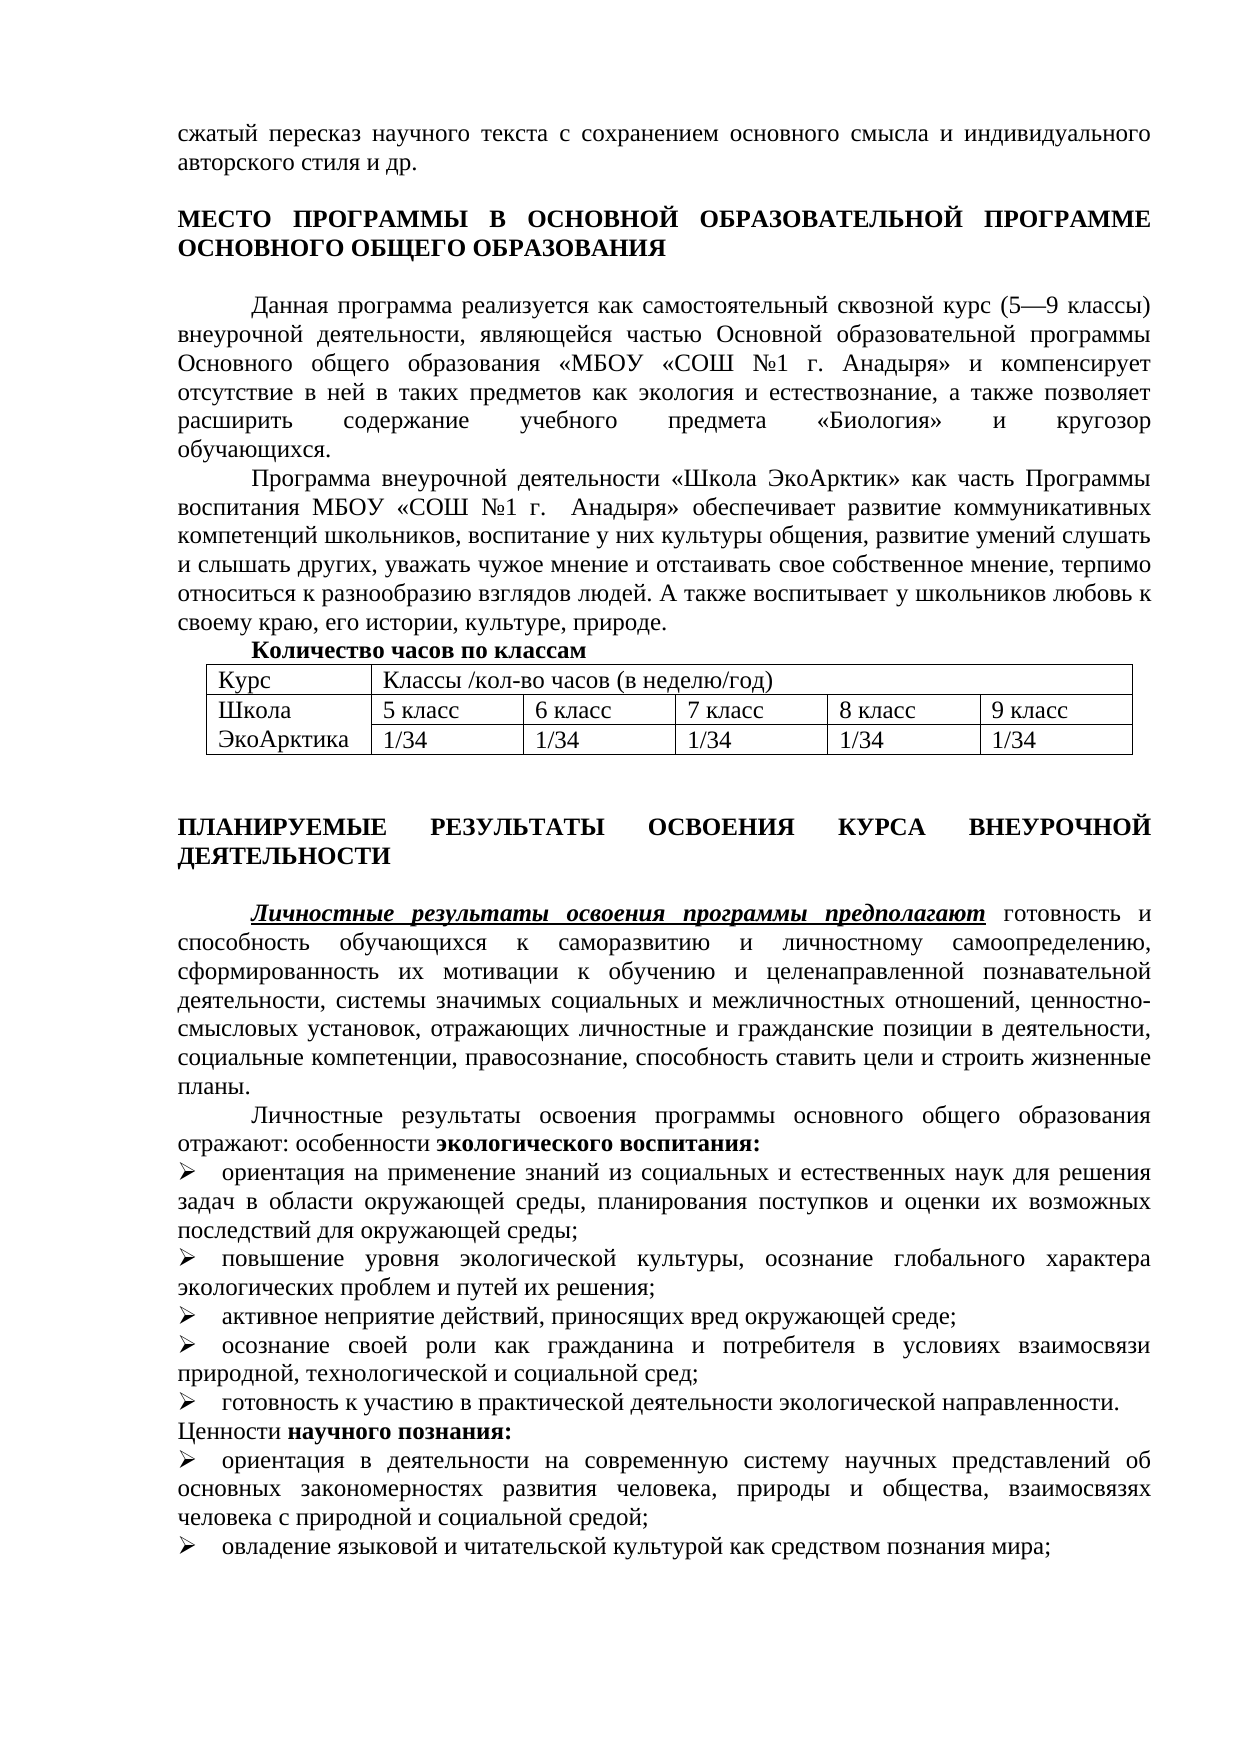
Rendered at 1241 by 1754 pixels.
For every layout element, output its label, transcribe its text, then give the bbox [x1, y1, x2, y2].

table_cell Школа ЭкоАрктика [207, 695, 371, 754]
table_cell 1/34 [676, 725, 827, 754]
text ПЛАНИРУЕМЫЕ РЕЗУЛЬТАТЫ ОСВОЕНИЯ КУРСА ВНЕУРОЧНОЙ ДЕЯТЕЛЬНОСТИ [177, 812, 1152, 870]
text Количество часов по классам [177, 636, 1152, 664]
table_cell 6 класс [524, 695, 675, 724]
list овладение языковой и читательской культурой как средством познания мира; [177, 1531, 1152, 1560]
table_header Классы /кол-во часов (в неделю/год) [372, 665, 1132, 694]
text Программа внеурочной деятельности «Школа ЭкоАрктик» как часть Программы воспитания МБОУ «СОШ №1 г. Анадыря» обеспечивает развитие коммуникативных компетенций школьников, воспитание у них культуры общения, развитие умений слушать и слышать других, уважать чужое мнение и отстаивать свое собственное мнение, терпимо относиться к разнообразию взглядов людей. А также воспитывает у школьников любовь к своему краю, его истории, культуре, природе. [177, 463, 1152, 636]
table_cell 9 класс [981, 695, 1132, 724]
table_header Курс [207, 665, 371, 694]
table_cell 5 класс [372, 695, 523, 724]
list готовность к участию в практической деятельности экологической направленности. [177, 1387, 1152, 1416]
table_cell 1/34 [981, 725, 1132, 754]
table_cell 8 класс [828, 695, 980, 724]
table_cell 1/34 [524, 725, 675, 754]
list активное неприятие действий, приносящих вред окружающей среде; [177, 1301, 1152, 1330]
list ориентация в деятельности на современную систему научных представлений об основных закономерностях развития человека, природы и общества, взаимосвязях человека с природной и социальной средой; [177, 1445, 1152, 1531]
list повышение уровня экологической культуры, осознание глобального характера экологических проблем и путей их решения; [177, 1243, 1152, 1301]
text МЕСТО ПРОГРАММЫ В ОСНОВНОЙ ОБРАЗОВАТЕЛЬНОЙ ПРОГРАММЕ ОСНОВНОГО ОБЩЕГО ОБРАЗОВАНИЯ [177, 204, 1152, 262]
text Ценности научного познания: [177, 1416, 1152, 1445]
table_cell 1/34 [372, 725, 523, 754]
table_cell 1/34 [828, 725, 980, 754]
text Личностные результаты освоения программы основного общего образования отражают: особенности экологического воспитания: [177, 1100, 1152, 1157]
text Данная программа реализуется как самостоятельный сквозной курс (5—9 классы) внеурочной деятельности, являющейся частью Основной образовательной программы Основного общего образования «МБОУ «СОШ №1 г. Анадыря» и компенсирует отсутствие в ней в таких предметов как экология и естествознание, а также позволяет расширить содержание учебного предмета «Биология» и кругозор обучающихся. [177, 291, 1152, 463]
list осознание своей роли как гражданина и потребителя в условиях взаимосвязи природной, технологической и социальной сред; [177, 1330, 1152, 1387]
list ориентация на применение знаний из социальных и естественных наук для решения задач в области окружающей среды, планирования поступков и оценки их возможных последствий для окружающей среды; [177, 1157, 1152, 1243]
table_cell 7 класс [676, 695, 827, 724]
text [177, 118, 1152, 176]
text Личностные результаты освоения программы предполагают готовность и способность обучающихся к саморазвитию и личностному самоопределению, сформированность их мотивации к обучению и целенаправленной познавательной деятельности, системы значимых социальных и межличностных отношений, ценностно-смысловых установок, отражающих личностные и гражданские позиции в деятельности, социальные компетенции, правосознание, способность ставить цели и строить жизненные планы. [177, 898, 1152, 1100]
